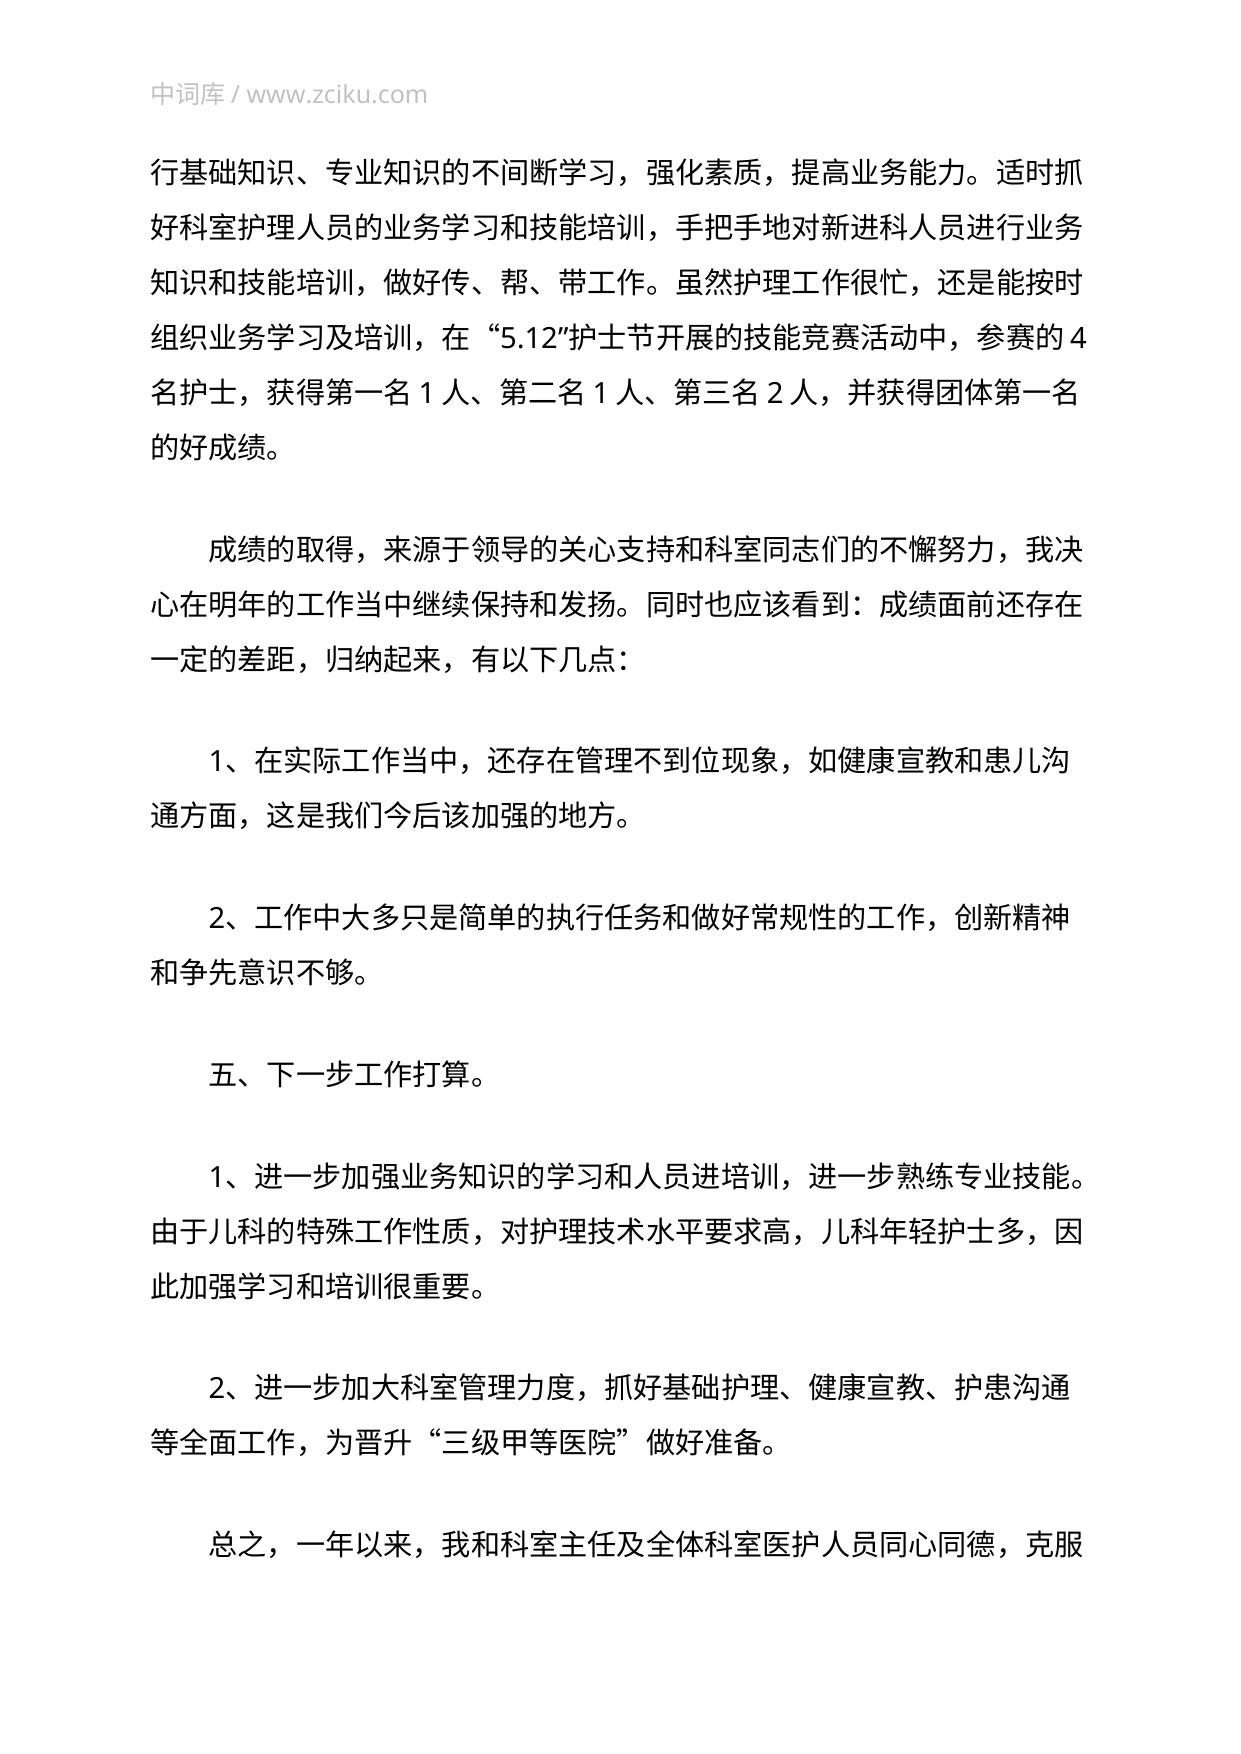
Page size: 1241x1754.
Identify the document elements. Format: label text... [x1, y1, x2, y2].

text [150, 1522, 1090, 1564]
text 1、进一步加强业务知识的学习和人员进培训，进一步熟练专业技能。由于儿科的特殊工作性质，对护理技术水平要求高，儿科年轻护士多，因此加强学习和培训很重要。 [150, 1153, 1090, 1306]
text 成绩的取得，来源于领导的关心支持和科室同志们的不懈努力，我决心在明年的工作当中继续保持和发扬。同时也应该看到：成绩面前还存在一定的差距，归纳起来，有以下几点： [150, 526, 1090, 678]
text 2、进一步加大科室管理力度，抓好基础护理、健康宣教、护患沟通等全面工作，为晋升“三级甲等医院”做好准备。 [150, 1365, 1090, 1462]
text 1、在实际工作当中，还存在管理不到位现象，如健康宣教和患儿沟通方面，这是我们今后该加强的地方。 [150, 738, 1090, 835]
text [150, 150, 1090, 467]
text 2、工作中大多只是简单的执行任务和做好常规性的工作，创新精神和争先意识不够。 [150, 895, 1090, 992]
text 五、下一步工作打算。 [150, 1052, 1090, 1094]
